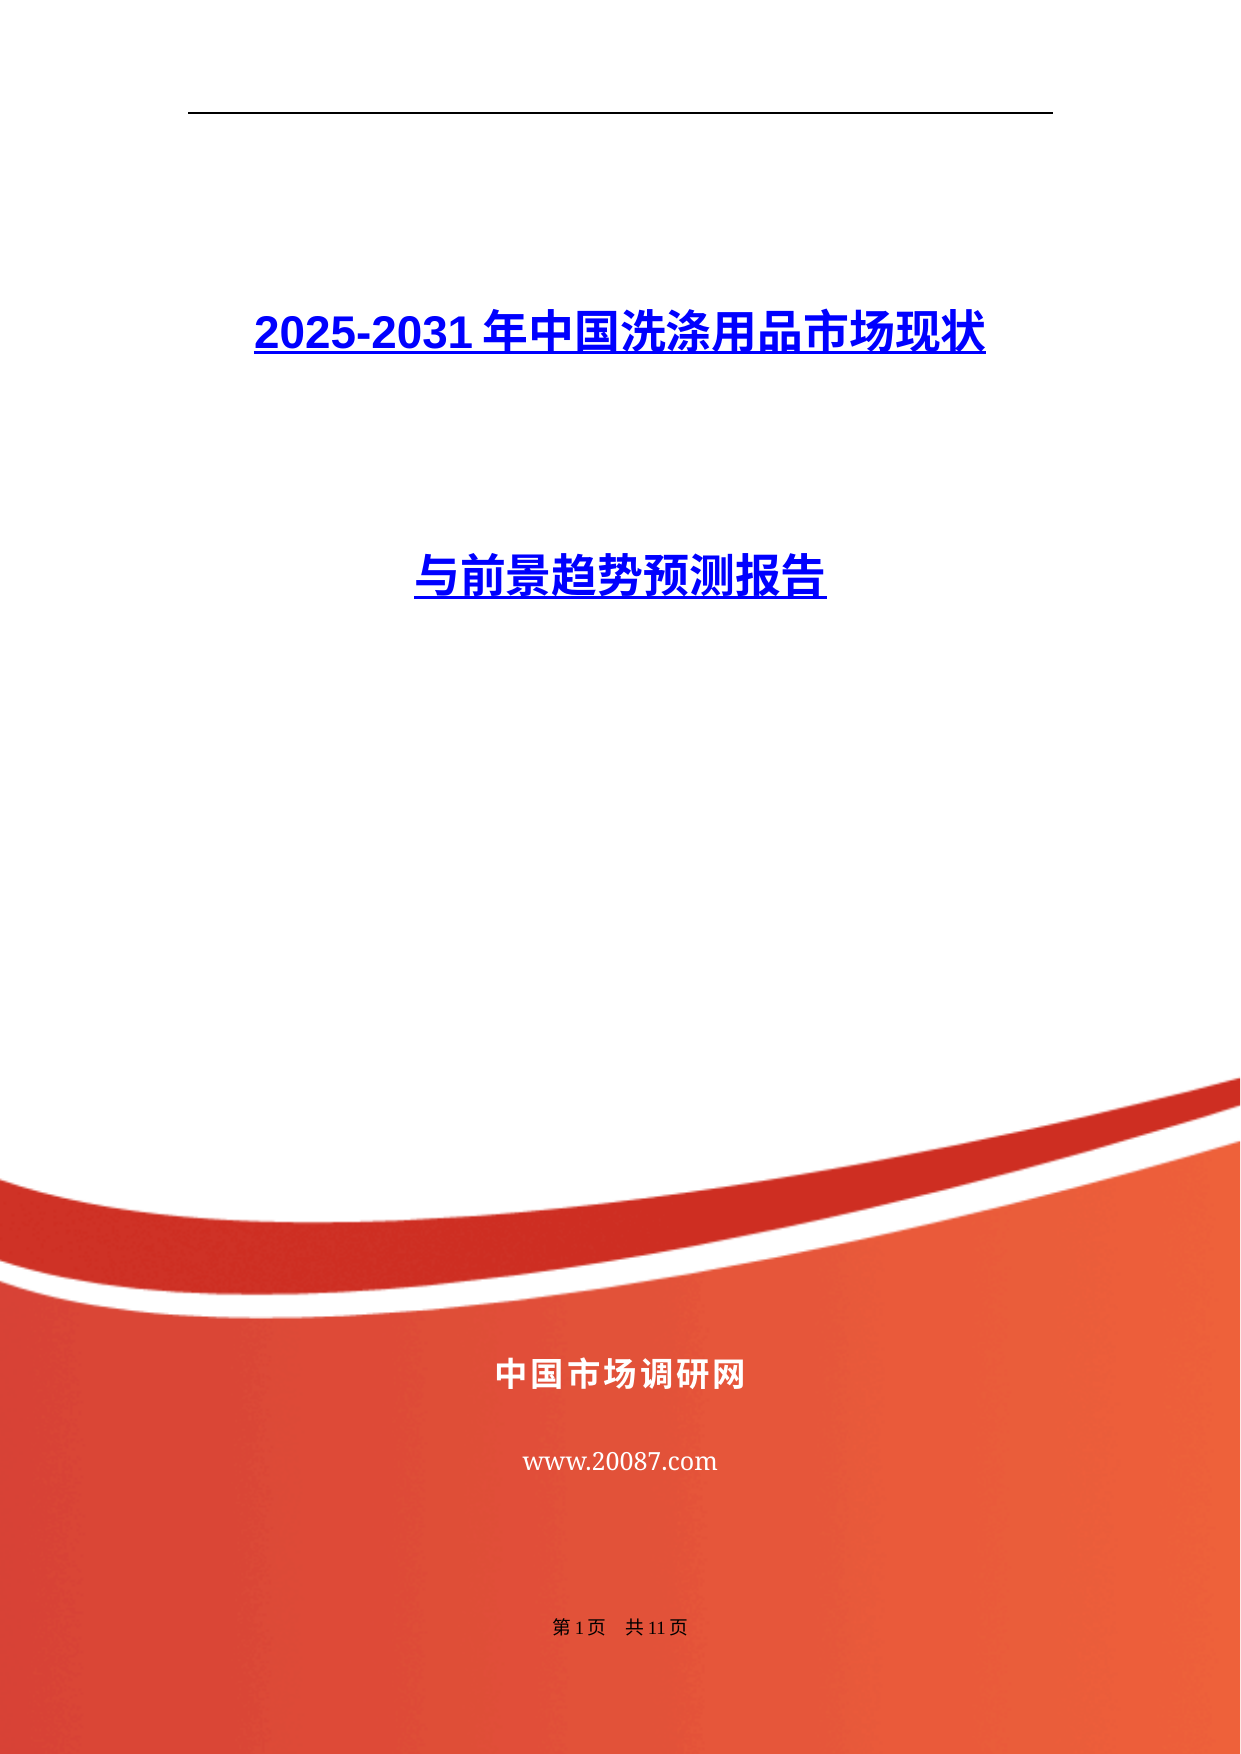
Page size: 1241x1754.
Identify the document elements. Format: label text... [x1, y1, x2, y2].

picture [0, 1006, 1241, 1754]
subtitle 中国市场调研网 [187, 1339, 1053, 1404]
table_header 2025-2031年中国洗涤用品市场现状与前景趋势预测报告 [188, 207, 1053, 773]
text www.20087.com [187, 1428, 1053, 1493]
